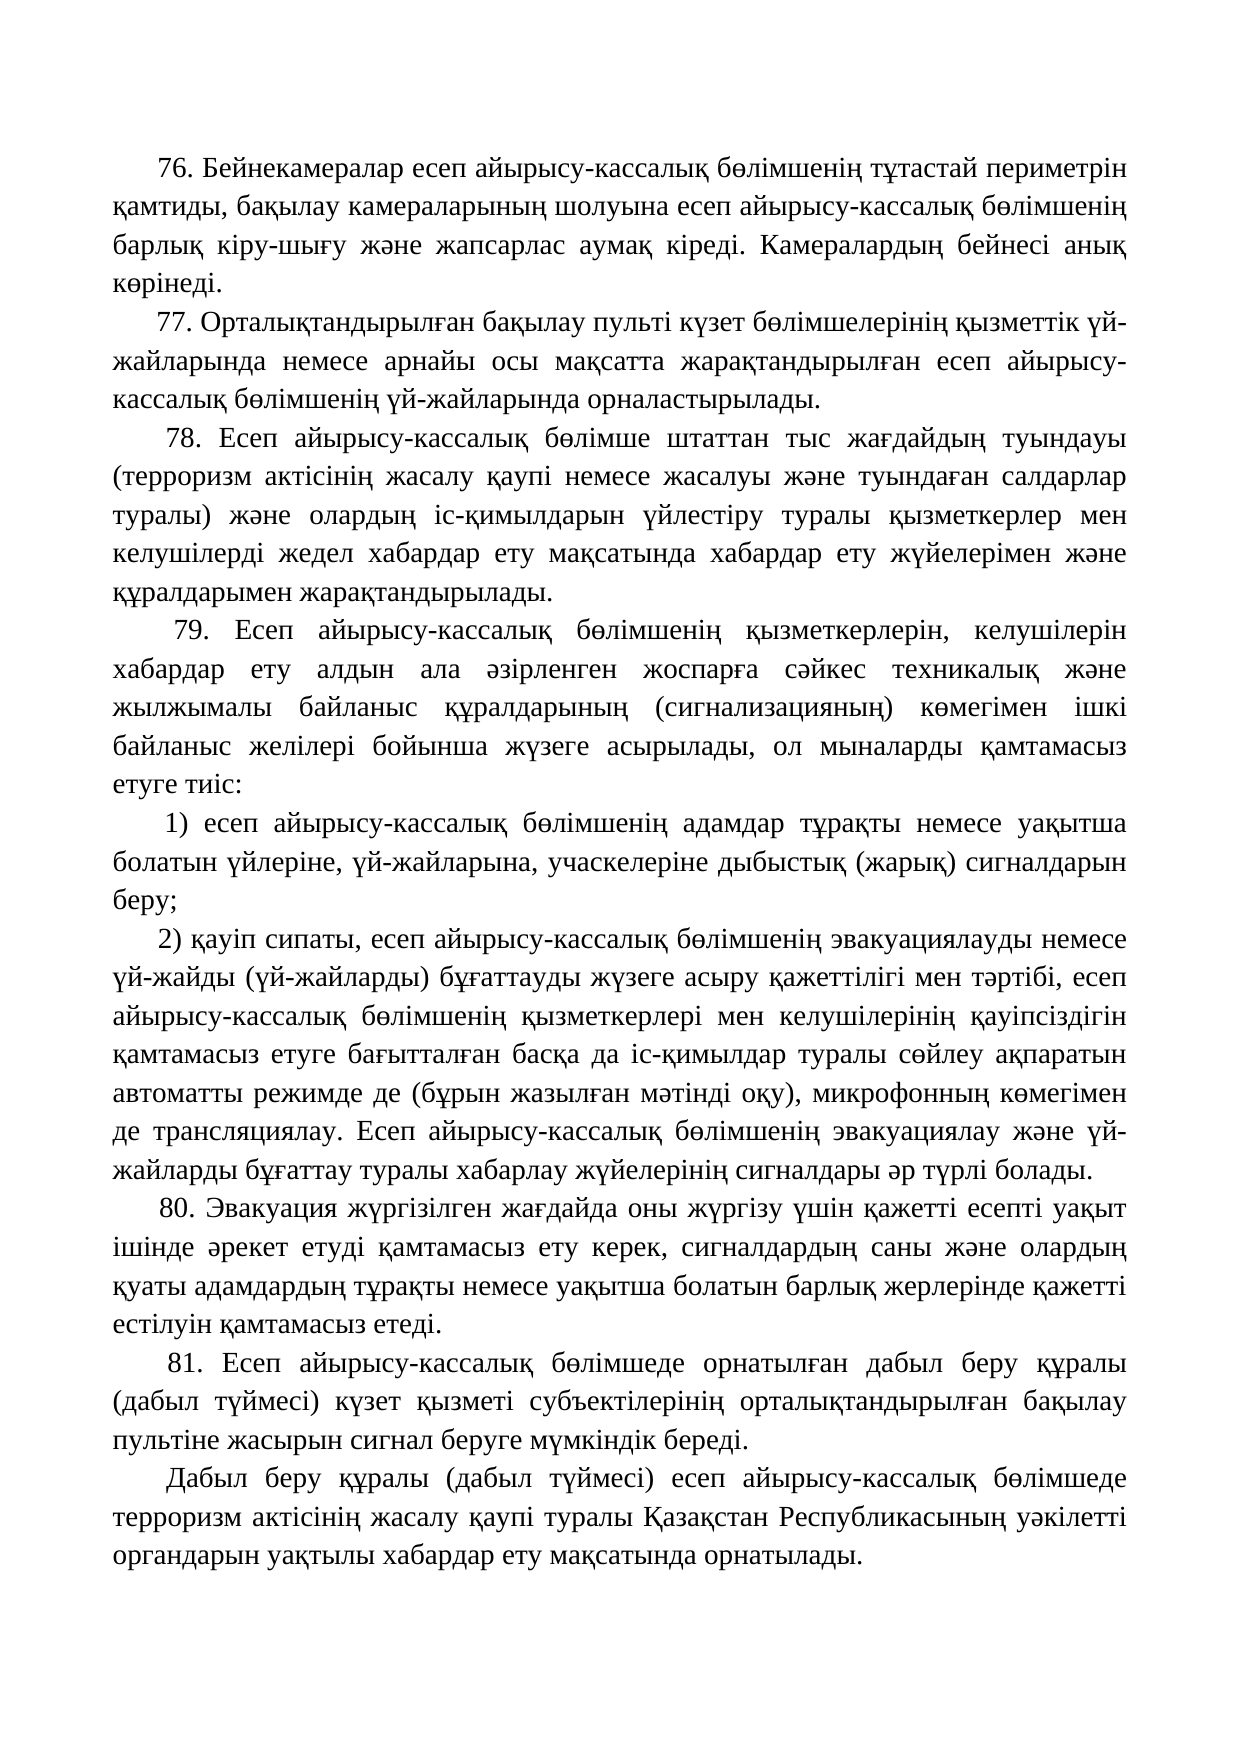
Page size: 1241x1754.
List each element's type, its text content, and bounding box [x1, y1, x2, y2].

text 1) есеп айырысу-кассалық бөлімшенің адамдар тұрақты немесе уақытша болатын үйлеріне, үй-жайларына, учаскелеріне дыбыстық (жарық) сигналдарын беру; [112, 805, 1128, 916]
text 80. Эвакуация жүргізілген жағдайда оны жүргізу үшін қажетті есепті уақыт ішінде әрекет етуді қамтамасыз ету керек, сигналдардың саны және олардың қуаты адамдардың тұрақты немесе уақытша болатын барлық жерлерінде қажетті естілуін қамтамасыз етеді. [112, 1191, 1128, 1340]
text 78. Есеп айырысу-кассалық бөлімше штаттан тыс жағдайдың туындауы (терроризм актісінің жасалу қаупі немесе жасалуы және туындаған салдарлар туралы) және олардың іс-қимылдарын үйлестіру туралы қызметкерлер мен келушілерді жедел хабардар ету мақсатында хабардар ету жүйелерімен және құралдарымен жарақтандырылады. [112, 420, 1128, 607]
text 76. Бейнекамералар есеп айырысу-кассалық бөлімшенің тұтастай периметрін қамтиды, бақылау камераларының шолуына есеп айырысу-кассалық бөлімшенің барлық кіру-шығу және жапсарлас аумақ кіреді. Камералардың бейнесі анық көрінеді. [112, 150, 1128, 299]
text 79. Есеп айырысу-кассалық бөлімшенің қызметкерлерін, келушілерін хабардар ету алдын ала әзірленген жоспарға сәйкес техникалық және жылжымалы байланыс құралдарының (сигнализацияның) көмегімен ішкі байланыс желілері бойынша жүзеге асырылады, ол мыналарды қамтамасыз етуге тиіс: [112, 612, 1128, 800]
text 2) қауіп сипаты, есеп айырысу-кассалық бөлімшенің эвакуациялауды немесе үй-жайды (үй-жайларды) бұғаттауды жүзеге асыру қажеттілігі мен тәртібі, есеп айырысу-кассалық бөлімшенің қызметкерлері мен келушілерінің қауіпсіздігін қамтамасыз етуге бағытталған басқа да іс-қимылдар туралы сөйлеу ақпаратын автоматты режимде де (бұрын жазылған мәтінді оқу), микрофонның көмегімен де трансляциялау. Есеп айырысу-кассалық бөлімшенің эвакуациялау және үй-жайларды бұғаттау туралы хабарлау жүйелерінің сигналдары әр түрлі болады. [112, 921, 1128, 1186]
text Дабыл беру құралы (дабыл түймесі) есеп айырысу-кассалық бөлімшеде терроризм актісінің жасалу қаупі туралы Қазақстан Республикасының уәкілетті органдарын уақтылы хабардар ету мақсатында орнатылады. [112, 1460, 1128, 1571]
text 81. Есеп айырысу-кассалық бөлімшеде орнатылған дабыл беру құралы (дабыл түймесі) күзет қызметі субъектілерінің орталықтандырылған бақылау пультіне жасырын сигнал беруге мүмкіндік береді. [112, 1345, 1128, 1455]
text 77. Орталықтандырылған бақылау пульті күзет бөлімшелерінің қызметтік үй-жайларында немесе арнайы осы мақсатта жарақтандырылған есеп айырысу-кассалық бөлімшенің үй-жайларында орналастырылады. [112, 304, 1128, 415]
